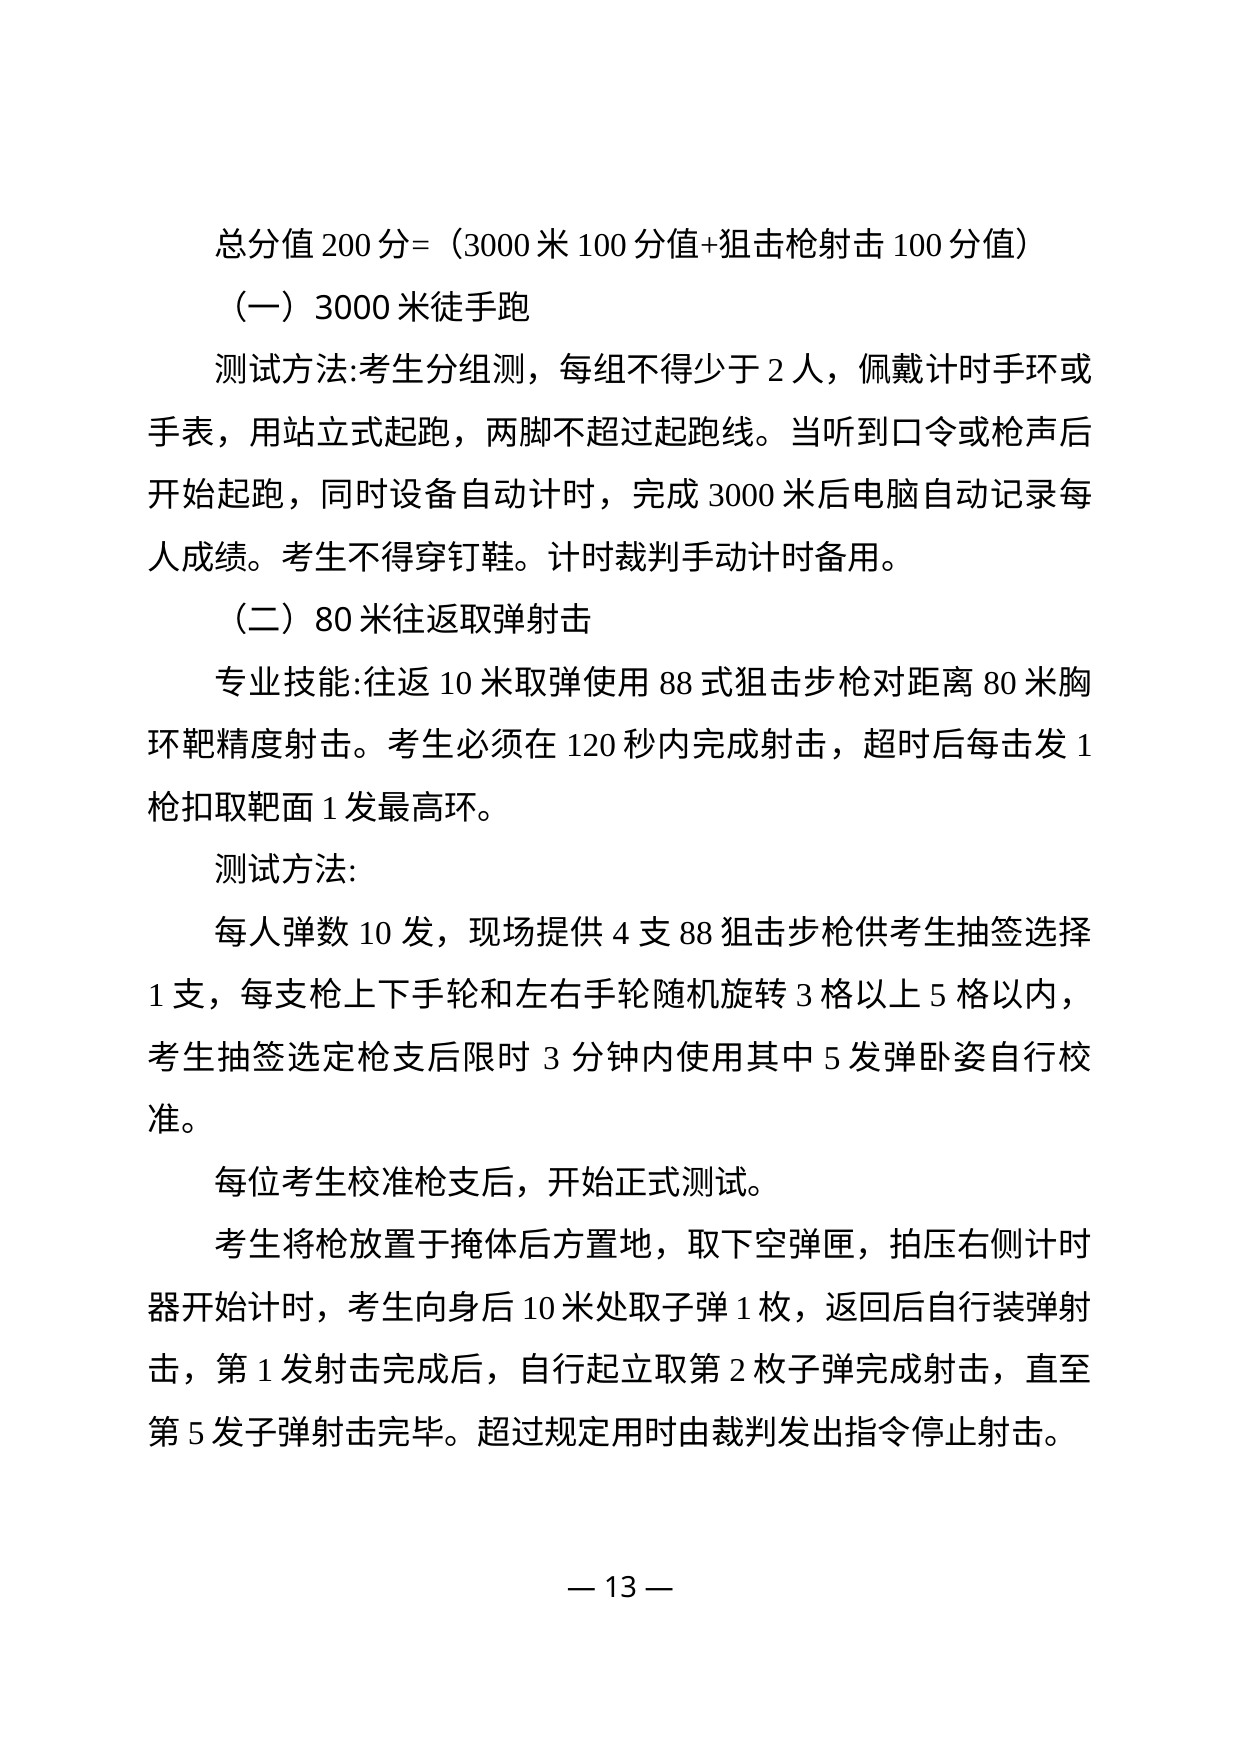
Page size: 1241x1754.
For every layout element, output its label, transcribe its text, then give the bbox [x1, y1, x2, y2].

text 总分值200分=（3000米100分值+狙击枪射击100分值） [148, 207, 1092, 269]
text （一）3000米徒手跑 [148, 269, 1092, 332]
text 测试方法: [148, 832, 1092, 894]
text 专业技能:往返10米取弹使用88式狙击步枪对距离80米胸环靶精度射击。考生必须在120秒内完成射击，超时后每击发1枪扣取靶面1发最高环。 [148, 644, 1092, 832]
text 每位考生校准枪支后，开始正式测试。 [148, 1144, 1092, 1207]
text 测试方法:考生分组测，每组不得少于2人，佩戴计时手环或手表，用站立式起跑，两脚不超过起跑线。当听到口令或枪声后开始起跑，同时设备自动计时，完成3000米后电脑自动记录每人成绩。考生不得穿钉鞋。计时裁判手动计时备用。 [148, 332, 1092, 582]
text 每人弹数 10 发，现场提供 4 支88狙击步枪供考生抽签选择1支，每支枪上下手轮和左右手轮随机旋转3格以上5 格以内，考生抽签选定枪支后限时 3 分钟内使用其中5发弹卧姿自行校准。 [148, 894, 1092, 1144]
text （二）80米往返取弹射击 [148, 582, 1092, 644]
text 考生将枪放置于掩体后方置地，取下空弹匣，拍压右侧计时器开始计时，考生向身后10米处取子弹1枚，返回后自行装弹射击，第1发射击完成后，自行起立取第2枚子弹完成射击，直至第5发子弹射击完毕。超过规定用时由裁判发出指令停止射击。 [148, 1207, 1092, 1457]
